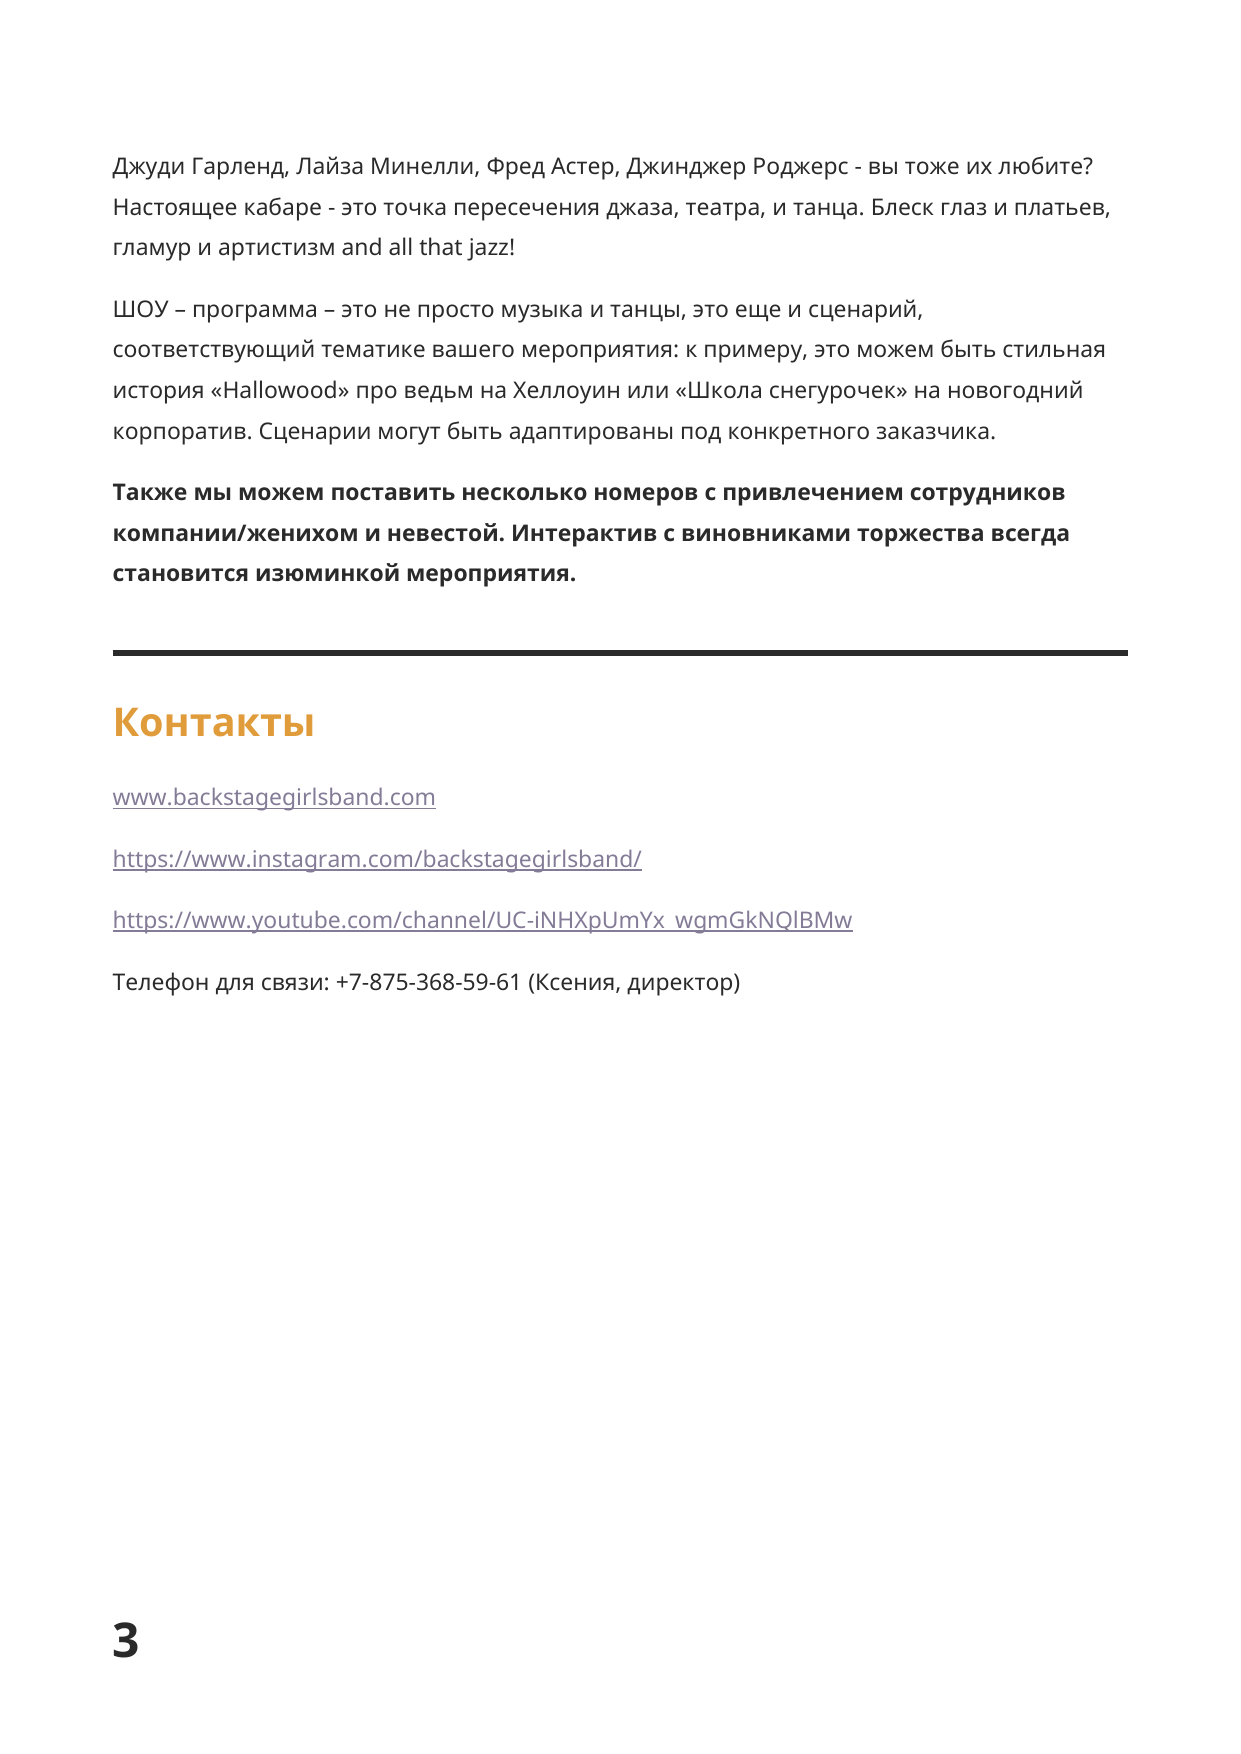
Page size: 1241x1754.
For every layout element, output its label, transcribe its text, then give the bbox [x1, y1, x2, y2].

text www.backstagegirlsband.com [112, 781, 1128, 812]
text https://www.youtube.com/channel/UC-iNHXpUmYx_wgmGkNQlBMw [112, 904, 1128, 935]
text https://www.instagram.com/backstagegirlsband/ [112, 842, 1128, 874]
text Телефон для связи: +7-875-368-59-61 (Ксения, директор) [112, 965, 1128, 997]
subtitle Контакты [112, 651, 1128, 748]
text Джуди Гарленд, Лайза Минелли, Фред Астер, Джинджер Роджерс - вы тоже их любите? Настоящее кабаре - это точка пересечения джаза, театра, и танца. Блеск глаз и платьев, гламур и артистизм and all that jazz! [112, 150, 1128, 262]
text ШОУ – программа – это не просто музыка и танцы, это еще и сценарий, соответствующий тематике вашего мероприятия: к примеру, это можем быть стильная история «Hallowood» про ведьм на Хеллоуин или «Школа снегурочек» на новогодний корпоратив. Сценарии могут быть адаптированы под конкретного заказчика. [112, 293, 1128, 446]
text Также мы можем поставить несколько номеров с привлечением сотрудников компании/женихом и невестой. Интерактив с виновниками торжества всегда становится изюминкой мероприятия. [112, 476, 1128, 588]
